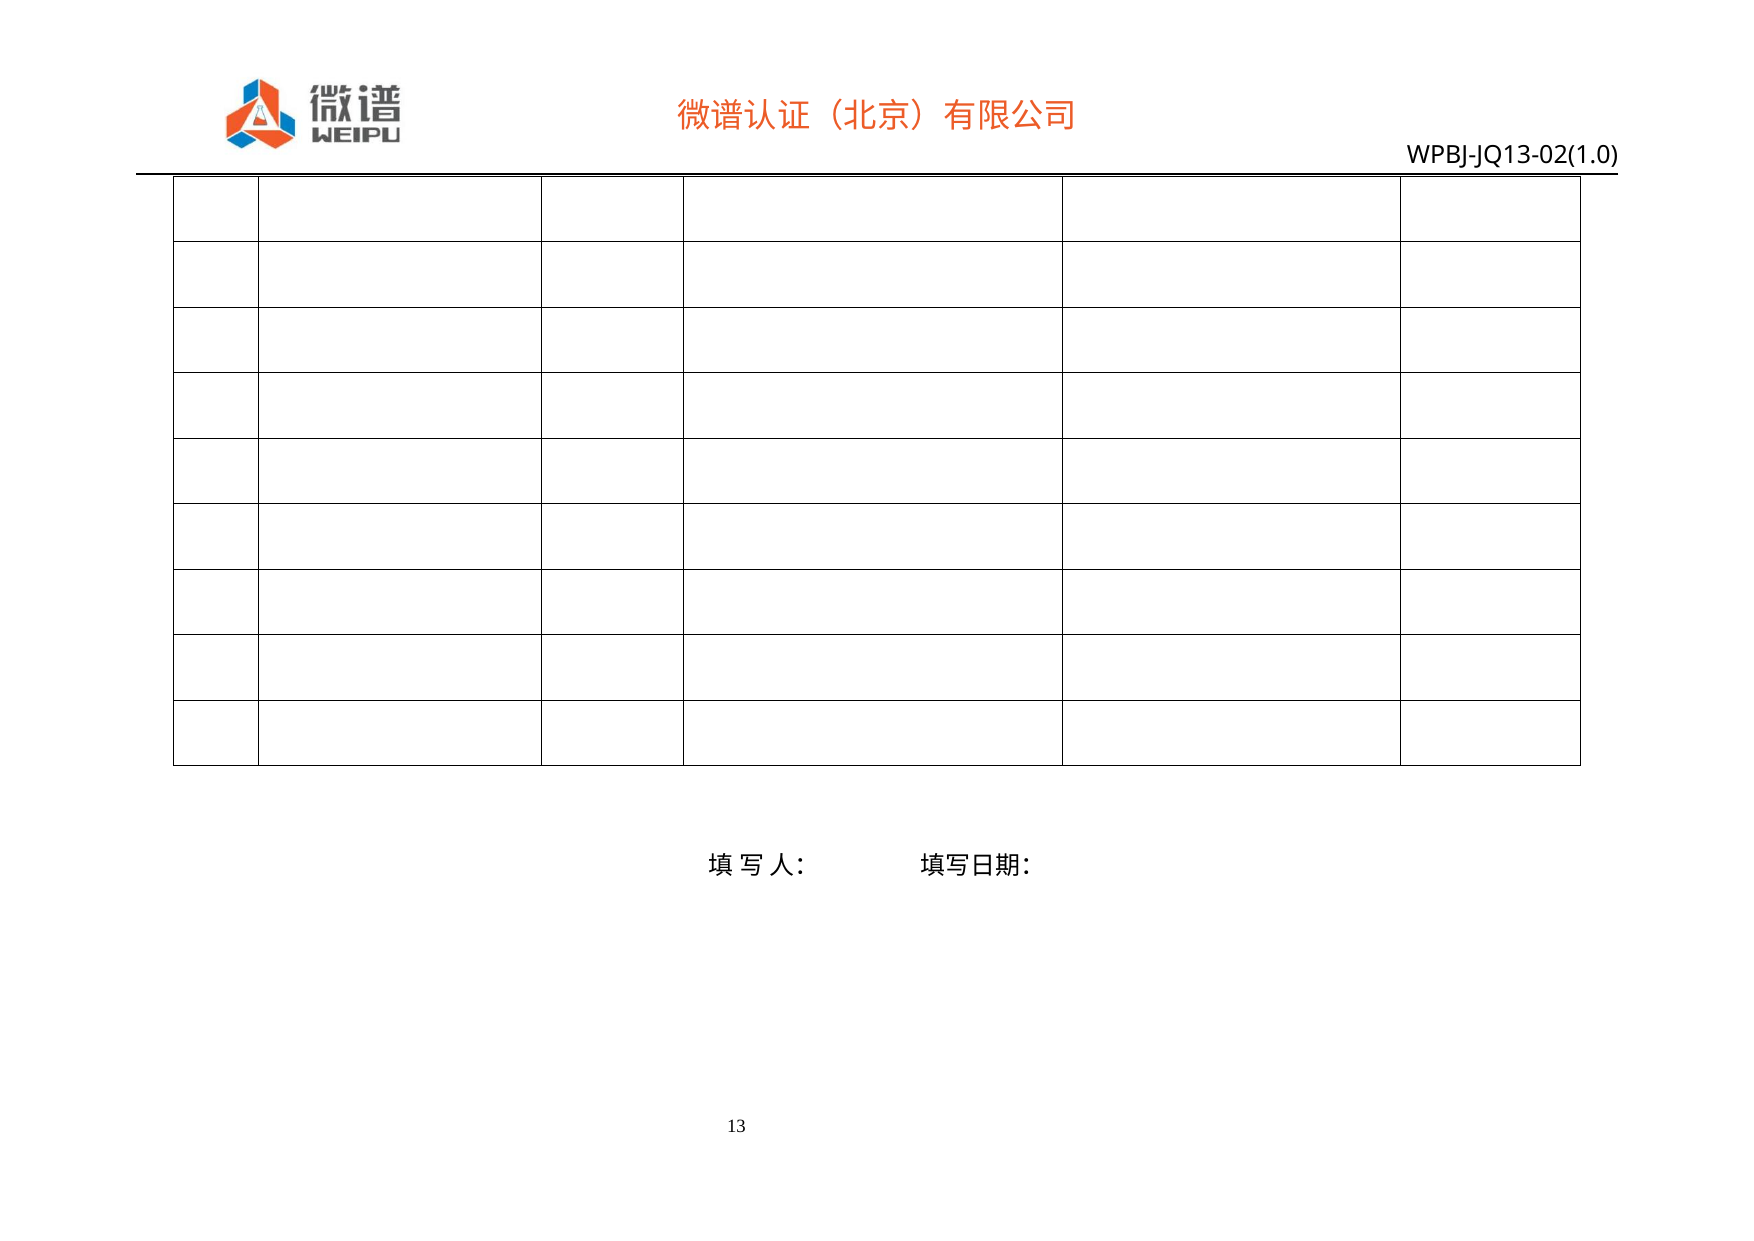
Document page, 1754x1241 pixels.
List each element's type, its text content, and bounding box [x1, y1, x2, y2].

picture [214, 66, 413, 161]
table_cell [1401, 242, 1580, 307]
table_cell [259, 635, 541, 700]
table_cell [259, 570, 541, 634]
table_cell [174, 439, 258, 503]
table_cell [542, 373, 683, 438]
table_cell [1063, 635, 1400, 700]
table_cell [259, 308, 541, 372]
table_cell [684, 308, 1062, 372]
table_cell [542, 504, 683, 569]
table_cell [174, 504, 258, 569]
table_cell [684, 373, 1062, 438]
table_cell [259, 504, 541, 569]
table_cell [684, 439, 1062, 503]
table_cell [1063, 373, 1400, 438]
table_cell [1401, 635, 1580, 700]
table_cell [1401, 439, 1580, 503]
table_cell [174, 242, 258, 307]
table_cell [1063, 177, 1400, 241]
table_cell [1063, 439, 1400, 503]
table_cell [684, 504, 1062, 569]
table_cell [1401, 308, 1580, 372]
table_cell [684, 177, 1062, 241]
table_cell [684, 570, 1062, 634]
table_cell [684, 701, 1062, 765]
table_cell [542, 308, 683, 372]
table_cell [542, 242, 683, 307]
table_cell [259, 373, 541, 438]
table_cell [174, 373, 258, 438]
table_cell [1063, 570, 1400, 634]
table_cell [542, 177, 683, 241]
table_cell [1401, 373, 1580, 438]
table_cell [542, 439, 683, 503]
table_cell [1401, 177, 1580, 241]
table_cell [259, 439, 541, 503]
table_cell [684, 242, 1062, 307]
table_cell [259, 242, 541, 307]
table_cell [542, 701, 683, 765]
table_cell [1063, 242, 1400, 307]
table_cell [684, 635, 1062, 700]
table_cell [1063, 504, 1400, 569]
table_cell [1401, 701, 1580, 765]
table_cell [259, 177, 541, 241]
table_cell [174, 635, 258, 700]
text 填 写 人： 填写日期： [136, 831, 1618, 896]
table_cell [1063, 701, 1400, 765]
table_cell [542, 570, 683, 634]
table_cell [259, 701, 541, 765]
table_cell [174, 177, 258, 241]
table_cell [542, 635, 683, 700]
table_cell [174, 701, 258, 765]
table_cell [1401, 504, 1580, 569]
table_cell [1401, 570, 1580, 634]
table_cell [174, 308, 258, 372]
table_cell [174, 570, 258, 634]
table_cell [1063, 308, 1400, 372]
